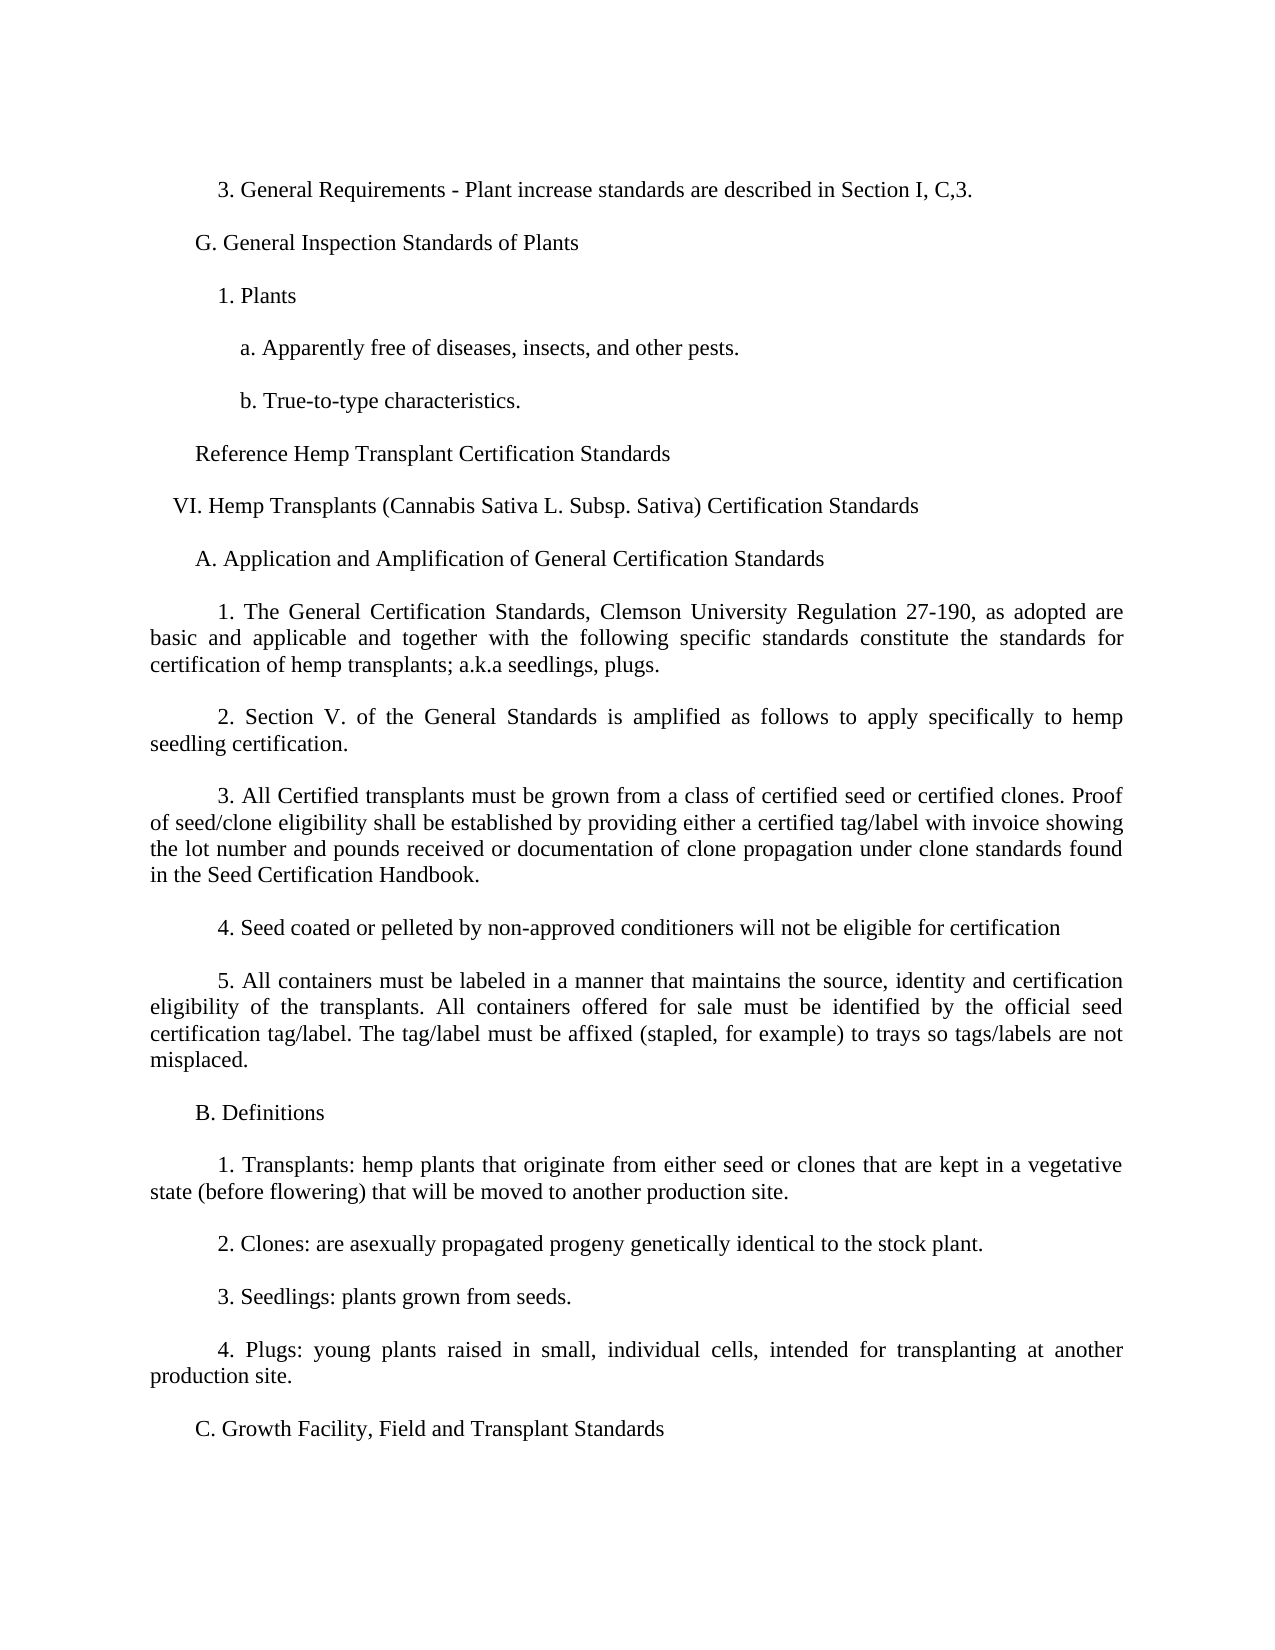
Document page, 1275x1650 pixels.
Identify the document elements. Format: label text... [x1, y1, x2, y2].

text 3. General Requirements - Plant increase standards are described in Section I, C,3. [150, 176, 1125, 203]
text 2. Section V. of the General Standards is amplified as follows to apply specifically to hemp seedling certification. [150, 703, 1125, 756]
text 4. Plugs: young plants raised in small, individual cells, intended for transplanting at another production site. [150, 1336, 1125, 1389]
text b. True-to-type characteristics. [150, 387, 1125, 413]
text G. General Inspection Standards of Plants [150, 229, 1125, 255]
text 1. Plants [150, 282, 1125, 308]
text 2. Clones: are asexually propagated progeny genetically identical to the stock plant. [150, 1231, 1125, 1257]
text VI. Hemp Transplants (Cannabis Sativa L. Subsp. Sativa) Certification Standards [150, 493, 1125, 519]
text Reference Hemp Transplant Certification Standards [150, 440, 1125, 466]
text C. Growth Facility, Field and Transplant Standards [150, 1415, 1125, 1441]
text B. Definitions [150, 1099, 1125, 1125]
text 1. The General Certification Standards, Clemson University Regulation 27-190, as adopted are basic and applicable and together with the following specific standards constitute the standards for certification of hemp transplants; a.k.a seedlings, plugs. [150, 598, 1125, 677]
text 4. Seed coated or pelleted by non-approved conditioners will not be eligible for certification [150, 914, 1125, 941]
text 3. All Certified transplants must be grown from a class of certified seed or certified clones. Proof of seed/clone eligibility shall be established by providing either a certified tag/label with invoice showing the lot number and pounds received or documentation of clone propagation under clone standards found in the Seed Certification Handbook. [150, 782, 1125, 888]
text 5. All containers must be labeled in a manner that maintains the source, identity and certification eligibility of the transplants. All containers offered for sale must be identified by the official seed certification tag/label. The tag/label must be affixed (stapled, for example) to trays so tags/labels are not misplaced. [150, 967, 1125, 1072]
text A. Application and Amplification of General Certification Standards [150, 545, 1125, 572]
text 3. Seedlings: plants grown from seeds. [150, 1283, 1125, 1309]
text a. Apparently free of diseases, insects, and other pests. [150, 334, 1125, 361]
text 1. Transplants: hemp plants that originate from either seed or clones that are kept in a vegetative state (before flowering) that will be moved to another production site. [150, 1151, 1125, 1204]
